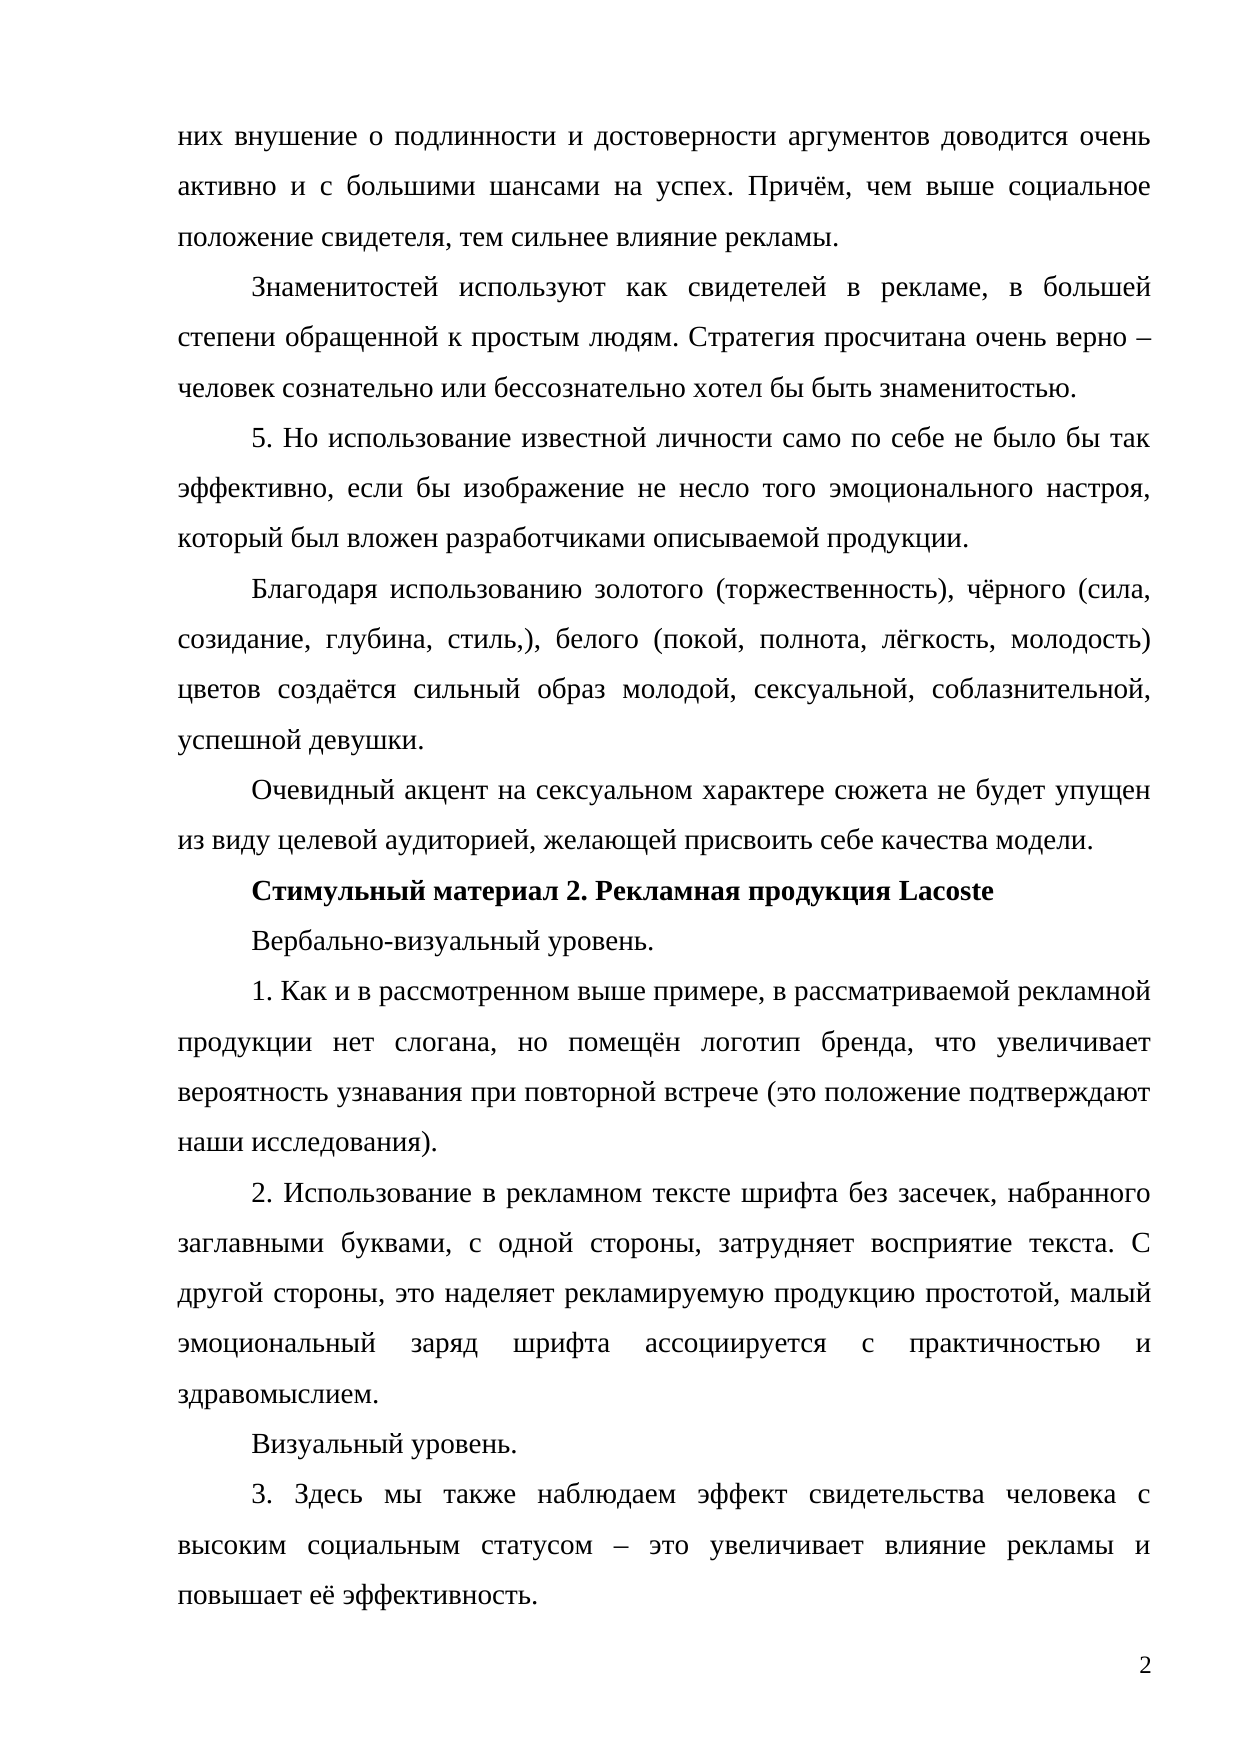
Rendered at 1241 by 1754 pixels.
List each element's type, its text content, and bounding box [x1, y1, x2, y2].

text 5. Но использование известной личности само по себе не было бы так эффективно, если бы изображение не несло того эмоционального настроя, который был вложен разработчиками описываемой продукции. [177, 420, 1152, 554]
text 2. Использование в рекламном тексте шрифта без засечек, набранного заглавными буквами, с одной стороны, затрудняет восприятие текста. С другой стороны, это наделяет рекламируемую продукцию простотой, малый эмоциональный заряд шрифта ассоциируется с практичностью и здравомыслием. [177, 1175, 1152, 1409]
text Визуальный уровень. [177, 1426, 1152, 1460]
text Знаменитостей используют как свидетелей в рекламе, в большей степени обращенной к простым людям. Стратегия просчитана очень верно – человек сознательно или бессознательно хотел бы быть знаменитостью. [177, 269, 1152, 403]
text 1. Как и в рассмотренном выше примере, в рассматриваемой рекламной продукции нет слогана, но помещён логотип бренда, что увеличивает вероятность узнавания при повторной встрече (это положение подтверждают наши исследования). [177, 973, 1152, 1158]
text Стимульный материал 2. Рекламная продукция Lacoste [177, 873, 1152, 906]
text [177, 118, 1152, 252]
text Вербально-визуальный уровень. [177, 923, 1152, 957]
text Очевидный акцент на сексуальном характере сюжета не будет упущен из виду целевой аудиторией, желающей присвоить себе качества модели. [177, 772, 1152, 856]
text Благодаря использованию золотого (торжественность), чёрного (сила, созидание, глубина, стиль,), белого (покой, полнота, лёгкость, молодость) цветов создаётся сильный образ молодой, сексуальной, соблазнительной, успешной девушки. [177, 571, 1152, 755]
text 3. Здесь мы также наблюдаем эффект свидетельства человека с высоким социальным статусом – это увеличивает влияние рекламы и повышает её эффективность. [177, 1477, 1152, 1611]
